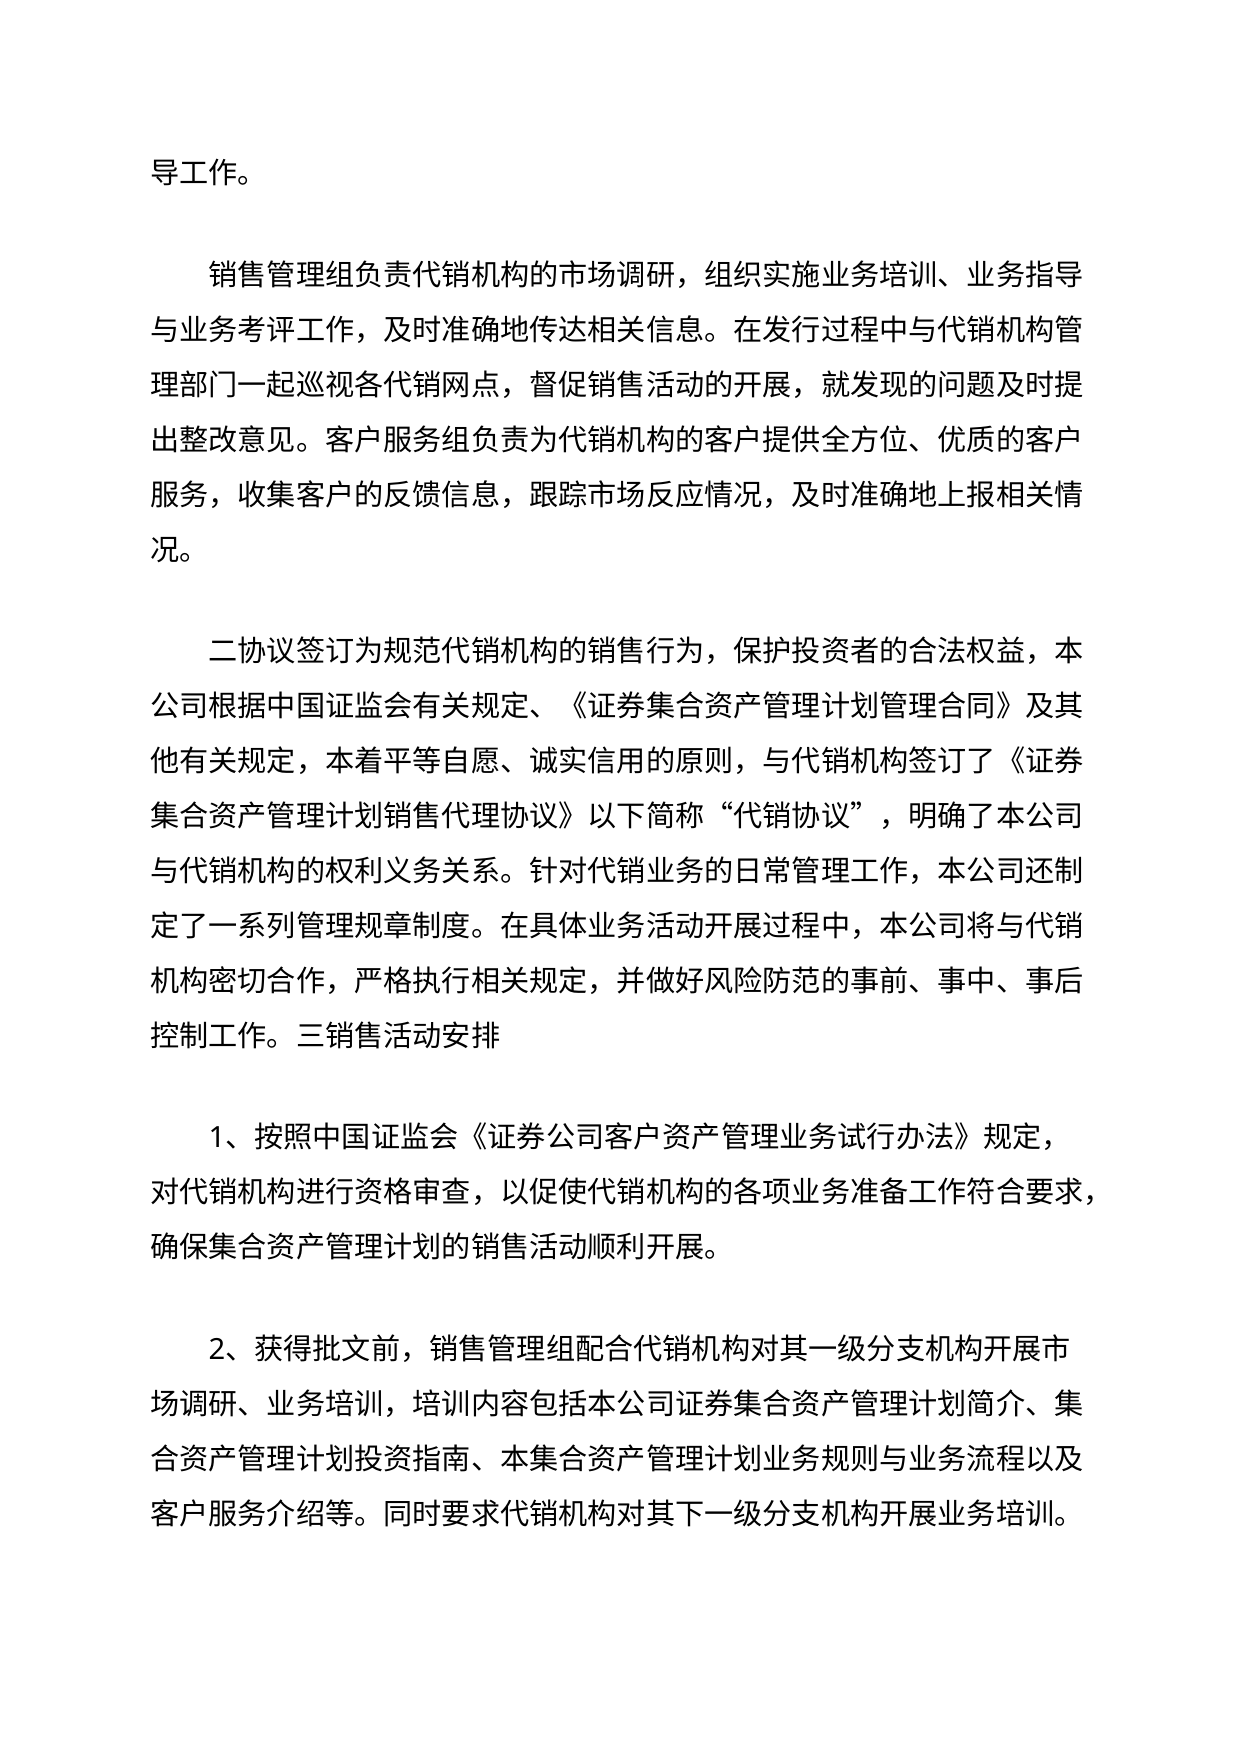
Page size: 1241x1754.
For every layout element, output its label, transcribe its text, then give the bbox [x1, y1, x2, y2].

text 二协议签订为规范代销机构的销售行为，保护投资者的合法权益，本公司根据中国证监会有关规定、《证券集合资产管理计划管理合同》及其他有关规定，本着平等自愿、诚实信用的原则，与代销机构签订了《证券集合资产管理计划销售代理协议》以下简称“代销协议”，明确了本公司与代销机构的权利义务关系。针对代销业务的日常管理工作，本公司还制定了一系列管理规章制度。在具体业务活动开展过程中，本公司将与代销机构密切合作，严格执行相关规定，并做好风险防范的事前、事中、事后控制工作。三销售活动安排 [150, 628, 1090, 1054]
text 1、按照中国证监会《证券公司客户资产管理业务试行办法》规定，对代销机构进行资格审查，以促使代销机构的各项业务准备工作符合要求，确保集合资产管理计划的销售活动顺利开展。 [150, 1114, 1090, 1266]
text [150, 150, 1090, 192]
text 2、获得批文前，销售管理组配合代销机构对其一级分支机构开展市场调研、业务培训，培训内容包括本公司证券集合资产管理计划简介、集合资产管理计划投资指南、本集合资产管理计划业务规则与业务流程以及客户服务介绍等。同时要求代销机构对其下一级分支机构开展业务培训。 [150, 1326, 1090, 1533]
text 销售管理组负责代销机构的市场调研，组织实施业务培训、业务指导与业务考评工作，及时准确地传达相关信息。在发行过程中与代销机构管理部门一起巡视各代销网点，督促销售活动的开展，就发现的问题及时提出整改意见。客户服务组负责为代销机构的客户提供全方位、优质的客户服务，收集客户的反馈信息，跟踪市场反应情况，及时准确地上报相关情况。 [150, 252, 1090, 568]
